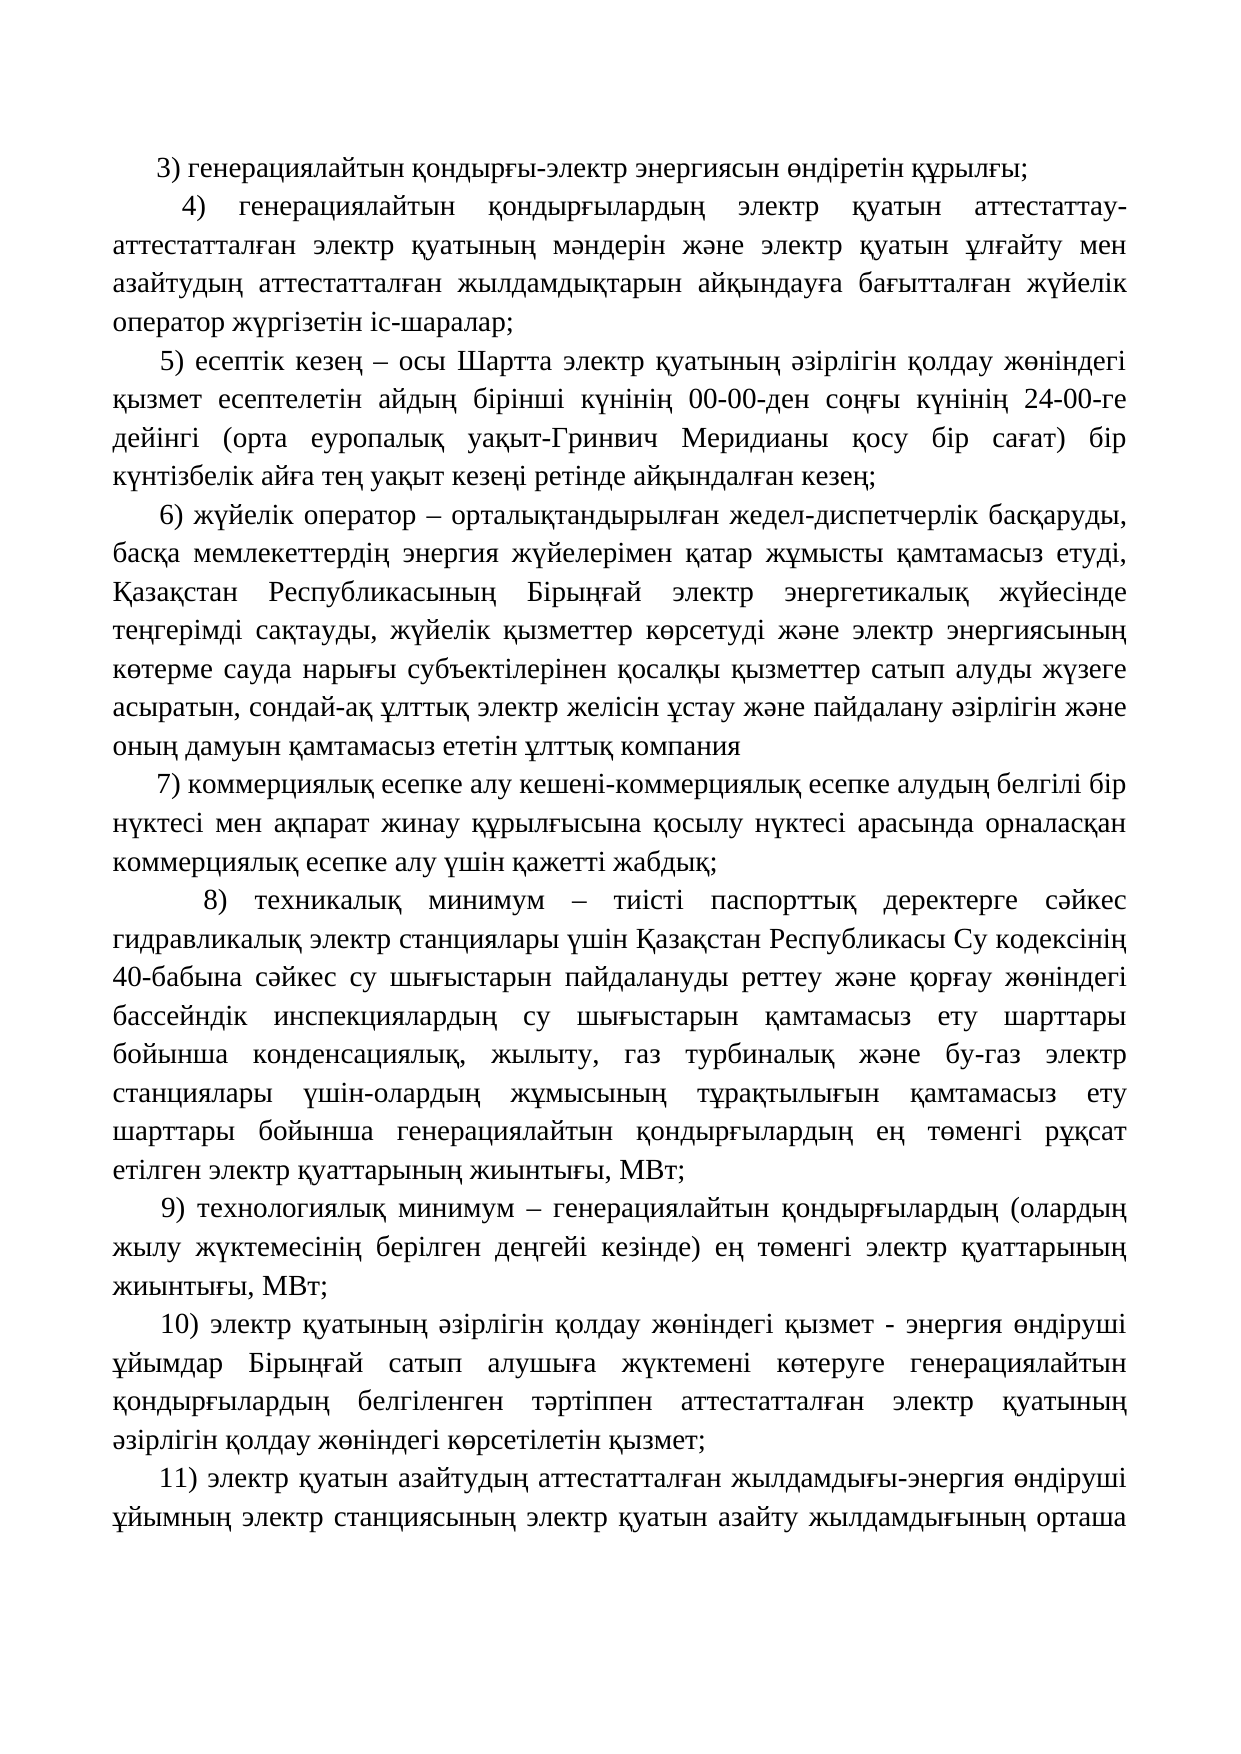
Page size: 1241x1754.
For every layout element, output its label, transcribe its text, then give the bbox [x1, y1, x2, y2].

text 4) генерациялайтын қондырғылардың электр қуатын аттестаттау-аттестатталған электр қуатының мәндерін және электр қуатын ұлғайту мен азайтудың аттестатталған жылдамдықтарын айқындауға бағытталған жүйелік оператор жүргізетін іс-шаралар; [112, 188, 1128, 338]
text 10) электр қуатының әзірлігін қолдау жөніндегі қызмет - энергия өндіруші ұйымдар Бірыңғай сатып алушыға жүктемені көтеруге генерациялайтын қондырғылардың белгіленген тәртіппен аттестатталған электр қуатының әзірлігін қолдау жөніндегі көрсетілетін қызмет; [112, 1306, 1128, 1455]
text 7) коммерциялық есепке алу кешені-коммерциялық есепке алудың белгілі бір нүктесі мен ақпарат жинау құрылғысына қосылу нүктесі арасында орналасқан коммерциялық есепке алу үшін қажетті жабдық; [112, 767, 1128, 877]
text 6) жүйелік оператор – орталықтандырылған жедел-диспетчерлік басқаруды, басқа мемлекеттердің энергия жүйелерімен қатар жұмысты қамтамасыз етуді, Қазақстан Республикасының Бірыңғай электр энергетикалық жүйесінде теңгерімді сақтауды, жүйелік қызметтер көрсетуді және электр энергиясының көтерме сауда нарығы субъектілерінен қосалқы қызметтер сатып алуды жүзеге асыратын, сондай-ақ ұлттық электр желiсiн ұстау және пайдалану әзірлігін және оның дамуын қамтамасыз ететін ұлттық компания [112, 497, 1128, 762]
text 3) генерациялайтын қондырғы-электр энергиясын өндіретін құрылғы; [112, 150, 1128, 183]
text 5) есептік кезең – осы Шартта электр қуатының әзірлігін қолдау жөніндегі қызмет есептелетін айдың бірінші күнінің 00-00-ден соңғы күнінің 24-00-ге дейінгі (орта еуропалық уақыт-Гринвич Меридианы қосу бір сағат) бір күнтізбелік айға тең уақыт кезеңі ретінде айқындалған кезең; [112, 343, 1128, 492]
text 8) техникалық минимум – тиісті паспорттық деректерге сәйкес гидравликалық электр станциялары үшін Қазақстан Республикасы Су кодексінің 40-бабына сәйкес су шығыстарын пайдалануды реттеу және қорғау жөніндегі бассейндік инспекциялардың су шығыстарын қамтамасыз ету шарттары бойынша конденсациялық, жылыту, газ турбиналық және бу-газ электр станциялары үшін-олардың жұмысының тұрақтылығын қамтамасыз ету шарттары бойынша генерациялайтын қондырғылардың ең төменгі рұқсат етілген электр қуаттарының жиынтығы, МВт; [112, 882, 1128, 1186]
text 9) технологиялық минимум – генерациялайтын қондырғылардың (олардың жылу жүктемесінің берілген деңгейі кезінде) ең төменгі электр қуаттарының жиынтығы, МВт; [112, 1191, 1128, 1301]
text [112, 1460, 1128, 1532]
